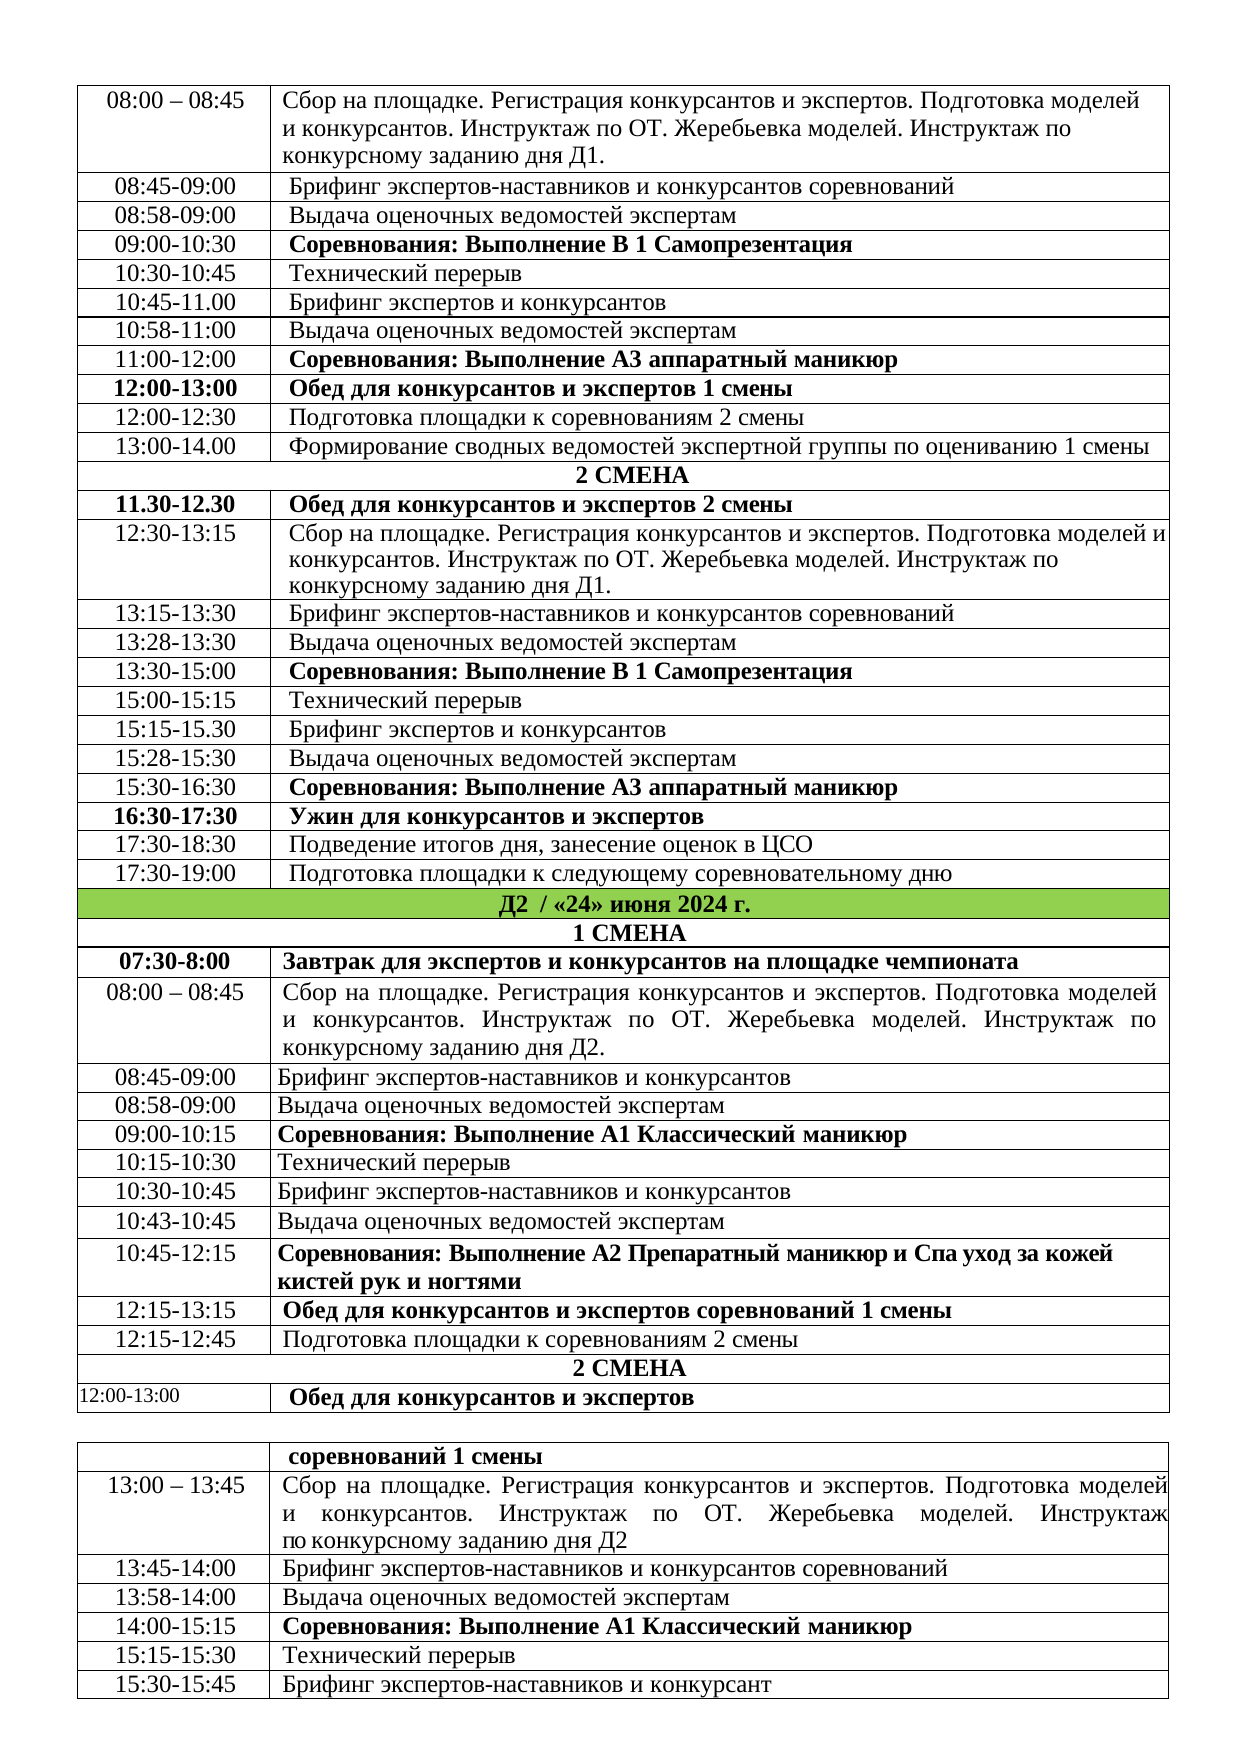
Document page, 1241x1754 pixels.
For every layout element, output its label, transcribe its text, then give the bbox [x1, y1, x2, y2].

table_cell 12:30-13:15 [78, 520, 270, 599]
table_cell 2 СМЕНА [78, 1355, 1169, 1383]
table_cell 15:15-15:30 [78, 1642, 269, 1669]
table_cell Подготовка площадки к следующему соревновательному дню [271, 860, 1169, 888]
table_cell 08:58-09:00 [78, 202, 270, 229]
table_cell Брифинг экспертов-наставников и конкурсантов соревнований [271, 173, 1169, 201]
table_cell Технический перерыв [271, 1150, 1169, 1177]
table_cell 14:00-15:15 [78, 1613, 269, 1641]
table_cell Ужин для конкурсантов и экспертов [271, 803, 1169, 830]
table_cell 11:00-12:00 [78, 346, 270, 374]
table_cell Выдача оценочных ведомостей экспертам [271, 745, 1169, 773]
table_cell Соревнования: Выполнение А1 Классический маникюр [270, 1613, 1168, 1641]
table_cell Подготовка площадки к соревнованиям 2 смены [271, 404, 1169, 432]
table_cell 13:00-14.00 [78, 433, 270, 461]
table_cell Сбор на площадке. Регистрация конкурсантов и экспертов. Подготовка моделей и конкурсантов. Инструктаж по ОТ. Жеребьевка моделей. Инструктаж по конкурсному заданию дня Д1. [271, 520, 1169, 599]
table_cell Сбор на площадке. Регистрация конкурсантов и экспертов. Подготовка моделей и конкурсантов. Инструктаж по ОТ. Жеребьевка моделей. Инструктаж по конкурсному заданию дня Д2 [270, 1472, 1168, 1554]
table_cell 08:00 – 08:45 [78, 86, 270, 172]
table_cell 09:00-10:15 [78, 1121, 270, 1149]
table_cell 12:15-13:15 [78, 1297, 270, 1325]
table_cell 13:45-14:00 [78, 1555, 269, 1583]
table_cell 12:00-13:00 [78, 375, 270, 403]
table_cell 10:58-11:00 [78, 318, 270, 345]
table_cell 15:00-15:15 [78, 687, 270, 715]
table_cell 15:28-15:30 [78, 745, 270, 773]
table_cell Брифинг экспертов-наставников и конкурсант [270, 1671, 1168, 1698]
table_cell Подведение итогов дня, занесение оценок в ЦСО [271, 831, 1169, 859]
table_cell Брифинг экспертов-наставников и конкурсантов соревнований [271, 600, 1169, 628]
table_cell Обед для конкурсантов и экспертов 2 смены [271, 491, 1169, 519]
table_cell 13:28-13:30 [78, 629, 270, 657]
table_cell 15:30-16:30 [78, 774, 270, 802]
table_cell 12:00-13:00 [78, 1384, 270, 1412]
table_cell 13:00 – 13:45 [78, 1472, 269, 1554]
table_cell Обед для конкурсантов и экспертов 1 смены [271, 375, 1169, 403]
table_cell 1 СМЕНА [78, 919, 1169, 946]
table_cell 08:45-09:00 [78, 1064, 270, 1092]
table_cell Соревнования: Выполнение А3 аппаратный маникюр [271, 774, 1169, 802]
table_cell Сбор на площадке. Регистрация конкурсантов и экспертов. Подготовка моделей и конкурсантов. Инструктаж по ОТ. Жеребьевка моделей. Инструктаж по конкурсному заданию дня Д1. [271, 86, 1169, 172]
table_cell 15:30-15:45 [78, 1671, 269, 1698]
table_cell Брифинг экспертов и конкурсантов [271, 289, 1169, 316]
table_cell 10:30-10:45 [78, 1178, 270, 1206]
table_cell 07:30-8:00 [78, 948, 270, 977]
table_cell 09:00-10:30 [78, 231, 270, 258]
table_cell 10:45-12:15 [78, 1239, 270, 1296]
table_cell Выдача оценочных ведомостей экспертам [271, 202, 1169, 229]
table_cell Соревнования: Выполнение В 1 Самопрезентация [271, 231, 1169, 258]
table_cell 10:43-10:45 [78, 1207, 270, 1238]
table_cell 15:15-15.30 [78, 716, 270, 744]
table_cell Подготовка площадки к соревнованиям 2 смены [271, 1326, 1169, 1354]
table_cell Соревнования: Выполнение А3 аппаратный маникюр [271, 346, 1169, 374]
table_cell 17:30-19:00 [78, 860, 270, 888]
table_cell Выдача оценочных ведомостей экспертам [271, 318, 1169, 345]
table_cell 12:15-12:45 [78, 1326, 270, 1354]
table_cell 12:00-12:30 [78, 404, 270, 432]
table_cell Обед для конкурсантов и экспертов [271, 1384, 1169, 1412]
table_cell Выдача оценочных ведомостей экспертам [271, 629, 1169, 657]
table_cell Формирование сводных ведомостей экспертной группы по оцениванию 1 смены [271, 433, 1169, 461]
table_cell 13:15-13:30 [78, 600, 270, 628]
table_cell 10:15-10:30 [78, 1150, 270, 1177]
table_cell 08:00 – 08:45 [78, 978, 270, 1063]
table_cell Соревнования: Выполнение А1 Классический маникюр [271, 1121, 1169, 1149]
table_cell 10:30-10:45 [78, 260, 270, 287]
table_cell Сбор на площадке. Регистрация конкурсантов и экспертов. Подготовка моделей и конкурсантов. Инструктаж по ОТ. Жеребьевка моделей. Инструктаж по конкурсному заданию дня Д2. [271, 978, 1169, 1063]
table_cell 13:58-14:00 [78, 1584, 269, 1612]
table_cell Выдача оценочных ведомостей экспертам [271, 1207, 1169, 1238]
table_cell Обед для конкурсантов и экспертов соревнований 1 смены [271, 1297, 1169, 1325]
table_cell Технический перерыв [270, 1642, 1168, 1669]
table_cell Д2 / «24» июня 2024 г. [78, 889, 1169, 918]
table_cell 17:30-18:30 [78, 831, 270, 859]
table_cell Соревнования: Выполнение А2 Препаратный маникюр и Спа уход за кожей кистей рук и ногтями [271, 1239, 1169, 1296]
table_header [78, 1443, 269, 1471]
table_cell 2 СМЕНА [78, 462, 1169, 490]
table_cell Технический перерыв [271, 260, 1169, 287]
table_cell Завтрак для экспертов и конкурсантов на площадке чемпионата [271, 948, 1169, 977]
table_cell 10:45-11.00 [78, 289, 270, 316]
table_cell Соревнования: Выполнение В 1 Самопрезентация [271, 658, 1169, 686]
table_cell Брифинг экспертов и конкурсантов [271, 716, 1169, 744]
table_cell Брифинг экспертов-наставников и конкурсантов [271, 1178, 1169, 1206]
table_cell 16:30-17:30 [78, 803, 270, 830]
table_cell Выдача оценочных ведомостей экспертам [270, 1584, 1168, 1612]
table_cell Брифинг экспертов-наставников и конкурсантов [271, 1064, 1169, 1092]
table_cell Выдача оценочных ведомостей экспертам [271, 1093, 1169, 1120]
table_cell 08:58-09:00 [78, 1093, 270, 1120]
table_cell Брифинг экспертов-наставников и конкурсантов соревнований [270, 1555, 1168, 1583]
table_cell 08:45-09:00 [78, 173, 270, 201]
table_header соревнований 1 смены [270, 1443, 1168, 1471]
table_cell 13:30-15:00 [78, 658, 270, 686]
table_cell 11.30-12.30 [78, 491, 270, 519]
table_cell Технический перерыв [271, 687, 1169, 715]
